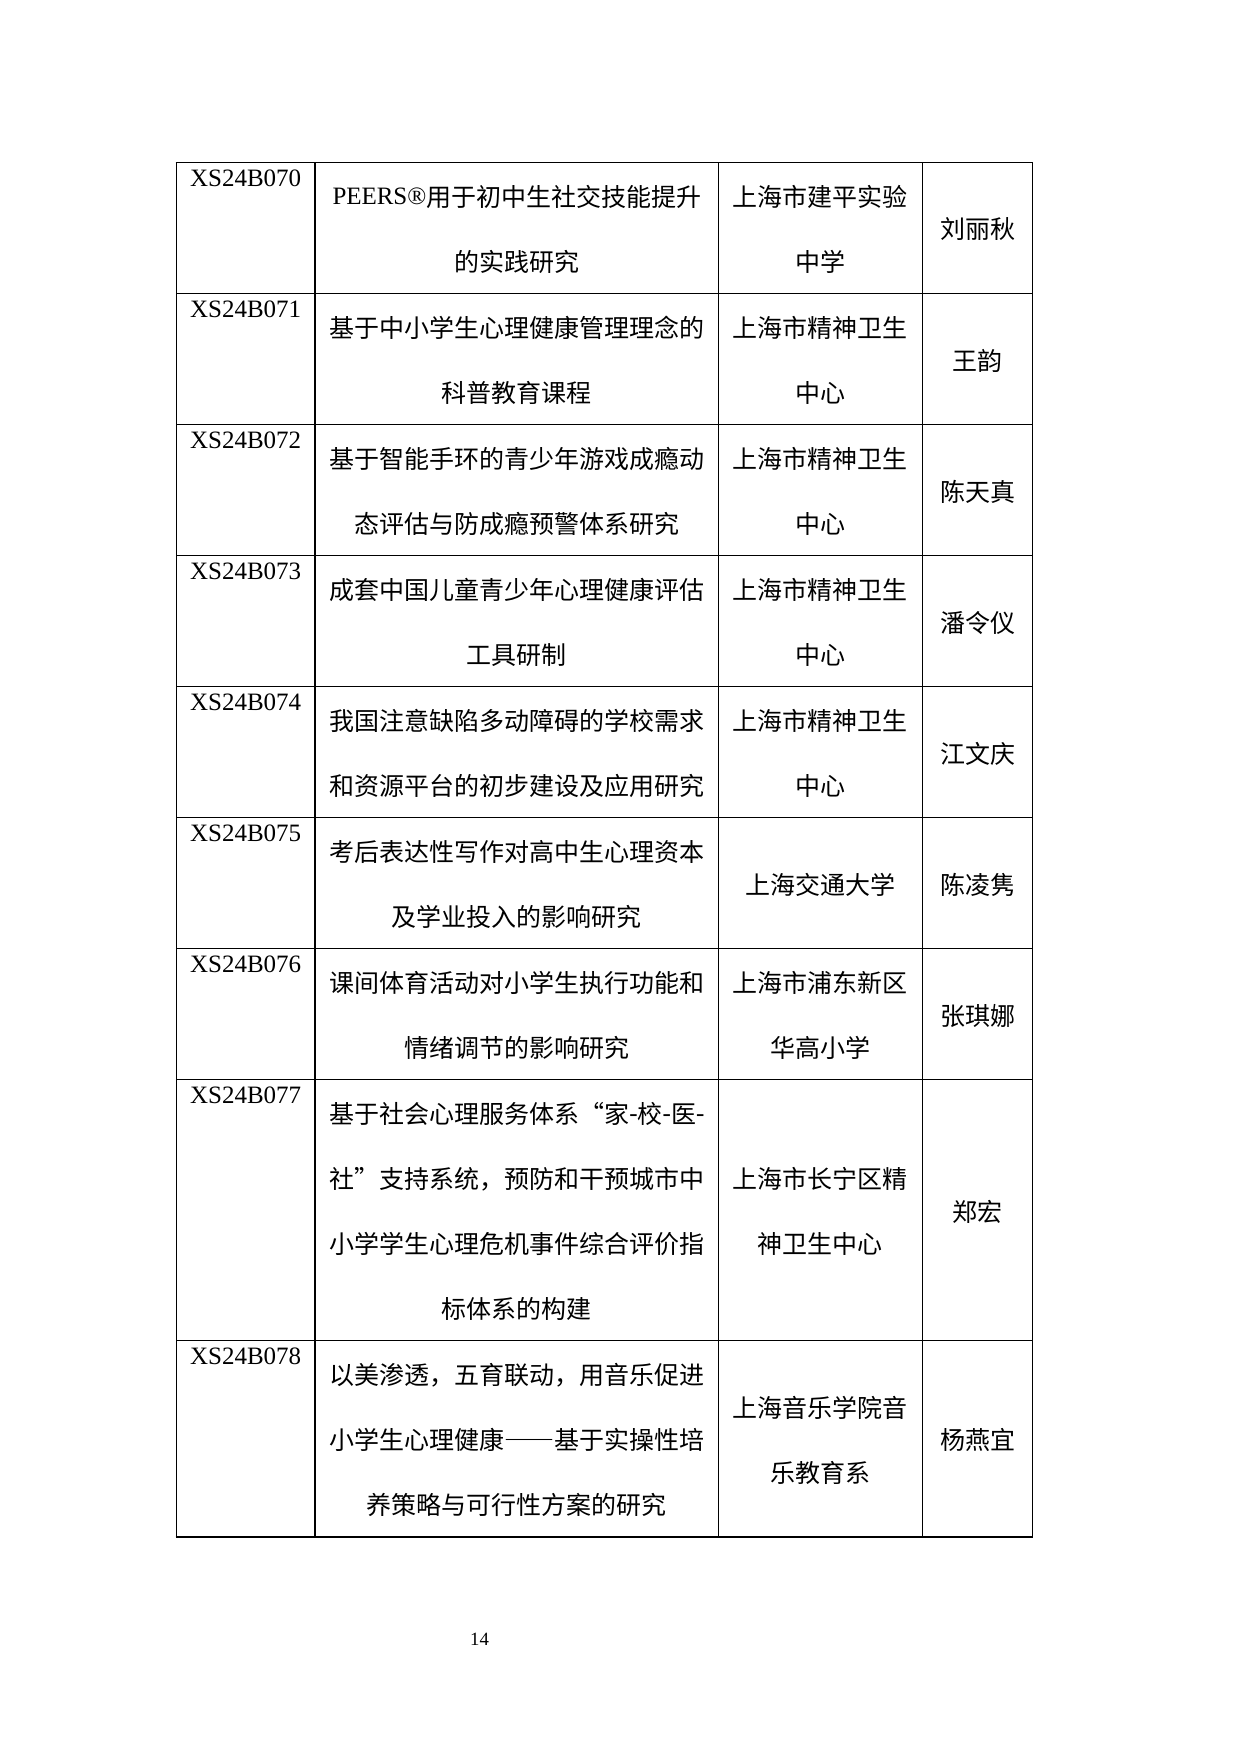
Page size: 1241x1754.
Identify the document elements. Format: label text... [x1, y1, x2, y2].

table_cell 陈凌隽 [923, 818, 1032, 948]
table_cell PEERS®用于初中生社交技能提升的实践研究 [316, 163, 718, 293]
table_cell 上海音乐学院音乐教育系 [719, 1341, 922, 1536]
table_cell XS24B076 [177, 949, 314, 1079]
table_cell 我国注意缺陷多动障碍的学校需求和资源平台的初步建设及应用研究 [316, 687, 718, 817]
table_cell 上海市精神卫生中心 [719, 687, 922, 817]
table_cell 上海市精神卫生中心 [719, 294, 922, 424]
table_cell XS24B077 [177, 1080, 314, 1340]
table_cell 成套中国儿童青少年心理健康评估工具研制 [316, 556, 718, 686]
table_cell 杨燕宜 [923, 1341, 1032, 1536]
table_cell XS24B071 [177, 294, 314, 424]
table_cell XS24B073 [177, 556, 314, 686]
table_cell XS24B075 [177, 818, 314, 948]
table_cell 上海市精神卫生中心 [719, 425, 922, 555]
table_cell 郑宏 [923, 1080, 1032, 1340]
table_cell 基于中小学生心理健康管理理念的科普教育课程 [316, 294, 718, 424]
table_cell 潘令仪 [923, 556, 1032, 686]
table_cell XS24B078 [177, 1341, 314, 1536]
table_cell 课间体育活动对小学生执行功能和情绪调节的影响研究 [316, 949, 718, 1079]
table_cell XS24B074 [177, 687, 314, 817]
table_cell XS24B070 [177, 163, 314, 293]
table_cell 王韵 [923, 294, 1032, 424]
table_cell 基于社会心理服务体系“家-校-医-社”支持系统，预防和干预城市中小学学生心理危机事件综合评价指标体系的构建 [316, 1080, 718, 1340]
table_cell 考后表达性写作对高中生心理资本及学业投入的影响研究 [316, 818, 718, 948]
table_cell 上海交通大学 [719, 818, 922, 948]
table_cell 上海市建平实验中学 [719, 163, 922, 293]
table_cell 刘丽秋 [923, 163, 1032, 293]
table_cell 上海市精神卫生中心 [719, 556, 922, 686]
table_cell 基于智能手环的青少年游戏成瘾动态评估与防成瘾预警体系研究 [316, 425, 718, 555]
table_cell 陈天真 [923, 425, 1032, 555]
table_cell 上海市浦东新区华高小学 [719, 949, 922, 1079]
table_cell 张琪娜 [923, 949, 1032, 1079]
table_cell 上海市长宁区精神卫生中心 [719, 1080, 922, 1340]
table_cell 以美渗透，五育联动，用音乐促进小学生心理健康——基于实操性培养策略与可行性方案的研究 [316, 1341, 718, 1536]
table_cell XS24B072 [177, 425, 314, 555]
table_cell 江文庆 [923, 687, 1032, 817]
